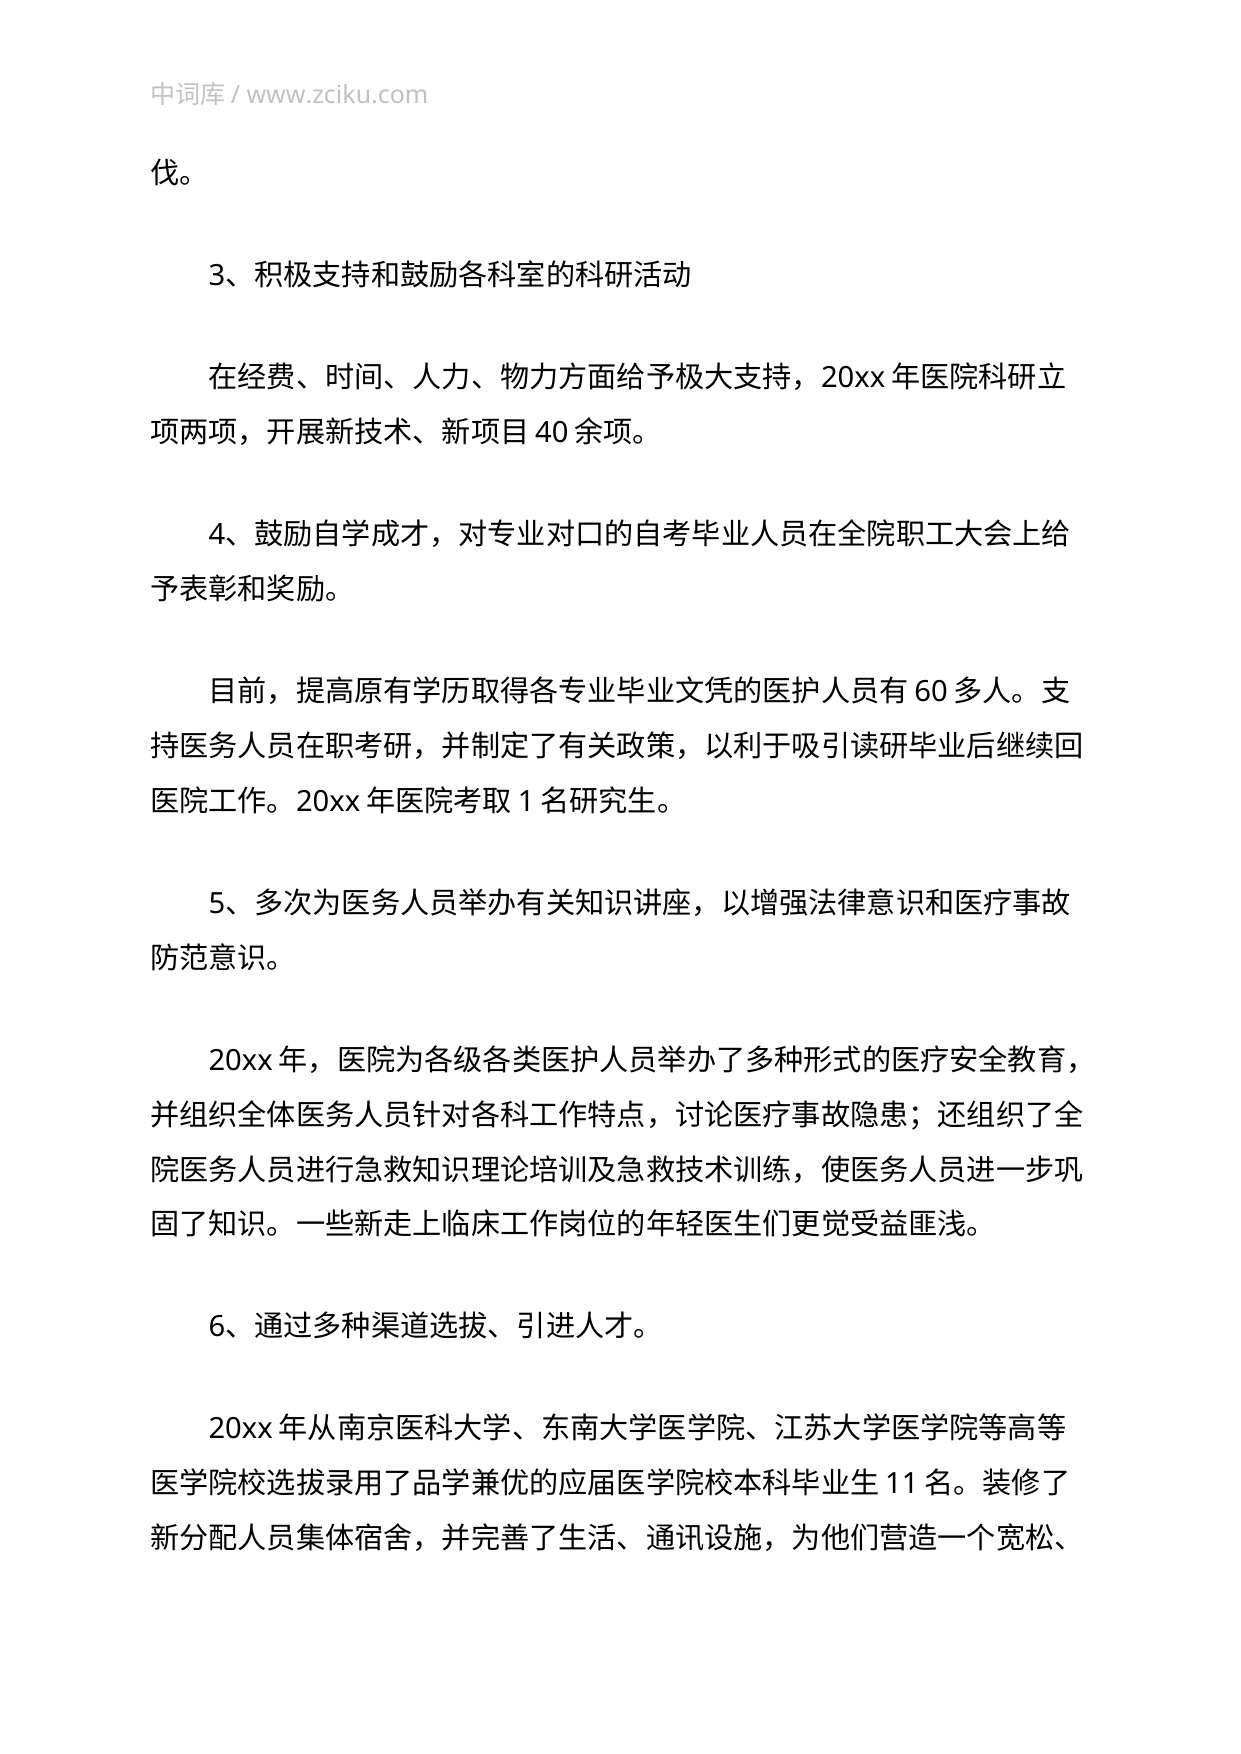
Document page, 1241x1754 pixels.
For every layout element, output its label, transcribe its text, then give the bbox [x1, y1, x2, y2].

text 目前，提高原有学历取得各专业毕业文凭的医护人员有60多人。支持医务人员在职考研，并制定了有关政策，以利于吸引读研毕业后继续回医院工作。20xx年医院考取1名研究生。 [150, 667, 1090, 820]
text 在经费、时间、人力、物力方面给予极大支持，20xx年医院科研立项两项，开展新技术、新项目40余项。 [150, 354, 1090, 451]
text 3、积极支持和鼓励各科室的科研活动 [150, 252, 1090, 294]
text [150, 1405, 1090, 1557]
text 4、鼓励自学成才，对专业对口的自考毕业人员在全院职工大会上给予表彰和奖励。 [150, 511, 1090, 608]
text 6、通过多种渠道选拔、引进人才。 [150, 1303, 1090, 1345]
text 5、多次为医务人员举办有关知识讲座，以增强法律意识和医疗事故防范意识。 [150, 879, 1090, 977]
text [150, 150, 1090, 192]
text 20xx年，医院为各级各类医护人员举办了多种形式的医疗安全教育，并组织全体医务人员针对各科工作特点，讨论医疗事故隐患；还组织了全院医务人员进行急救知识理论培训及急救技术训练，使医务人员进一步巩固了知识。一些新走上临床工作岗位的年轻医生们更觉受益匪浅。 [150, 1036, 1090, 1243]
